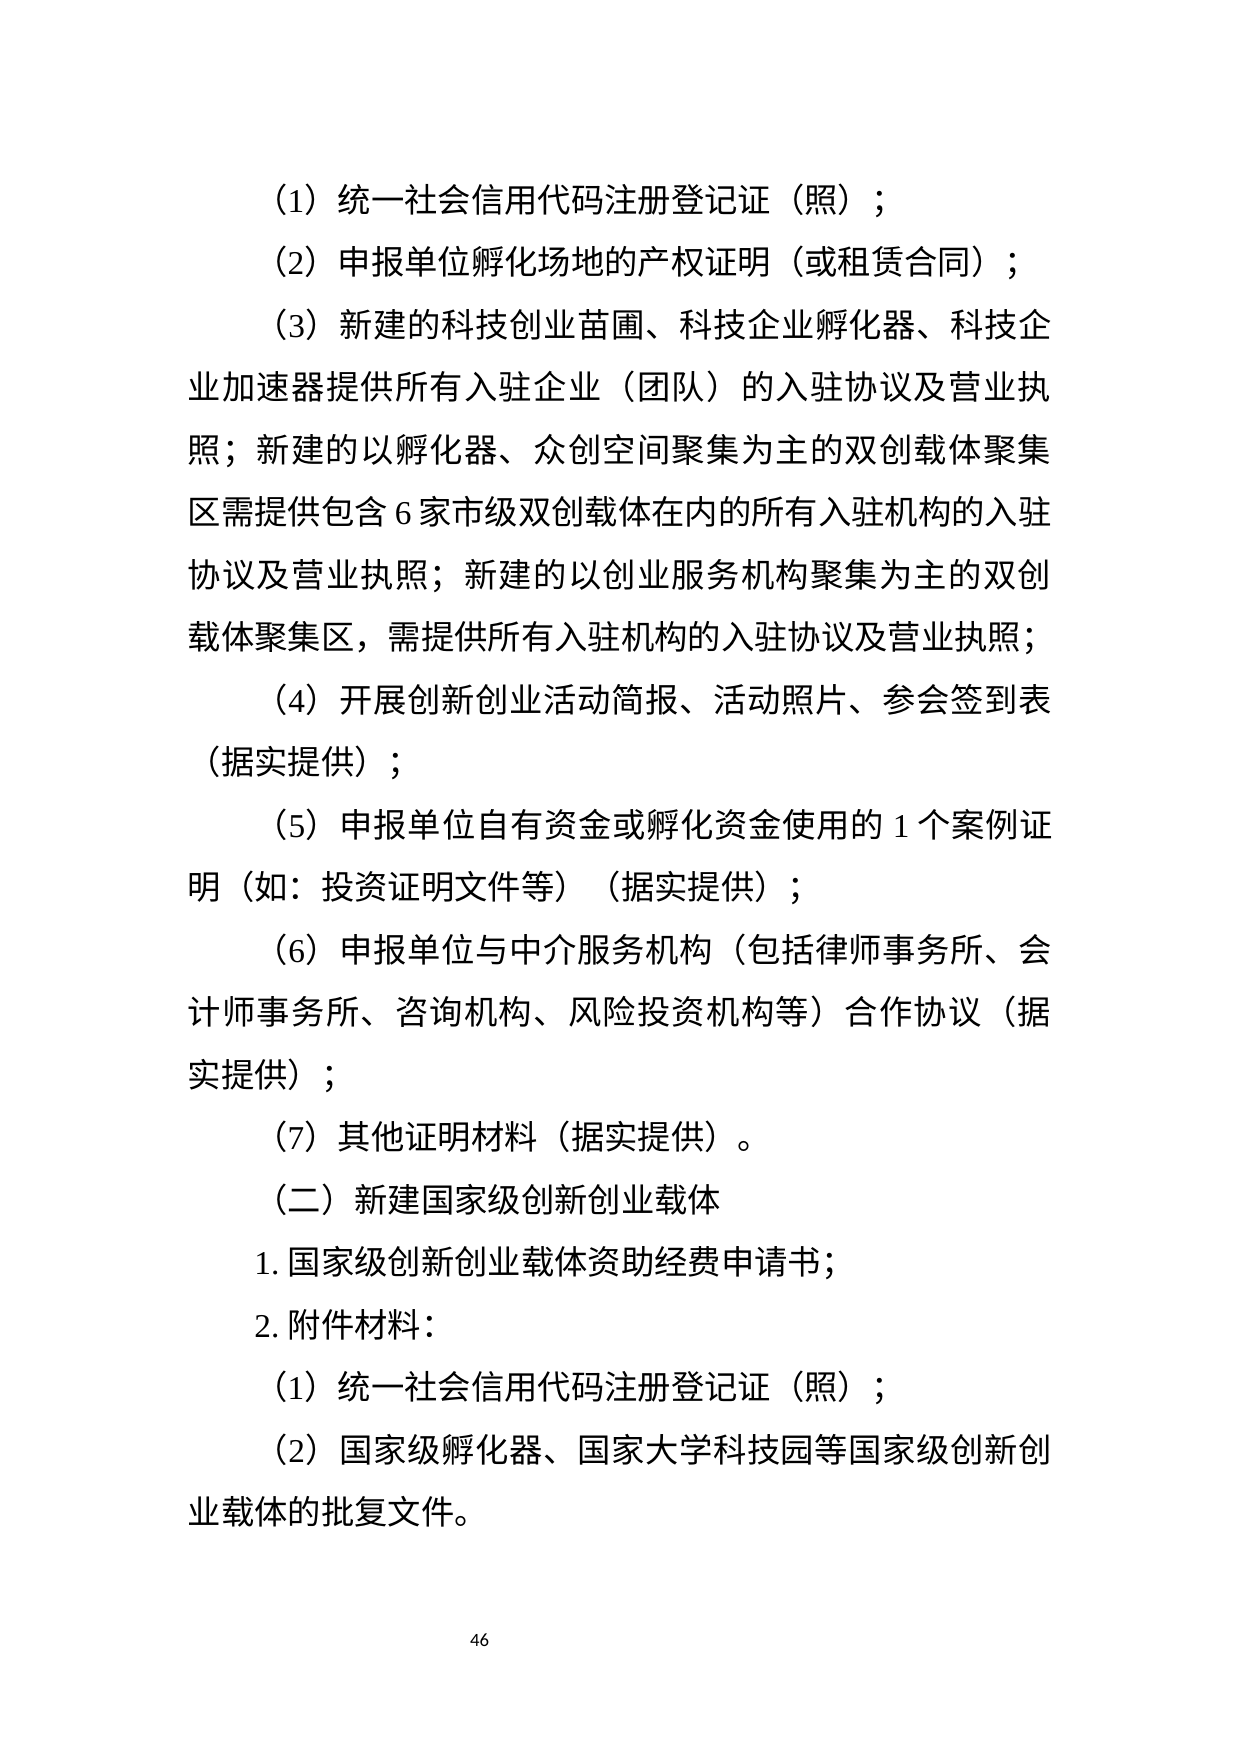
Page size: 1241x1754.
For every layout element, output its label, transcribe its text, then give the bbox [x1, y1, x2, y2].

text （6）申报单位与中介服务机构（包括律师事务所、会计师事务所、咨询机构、风险投资机构等）合作协议（据实提供）； [187, 912, 1053, 1099]
text 2. 附件材料： [187, 1287, 1053, 1349]
text （3）新建的科技创业苗圃、科技企业孵化器、科技企业加速器提供所有入驻企业（团队）的入驻协议及营业执照；新建的以孵化器、众创空间聚集为主的双创载体聚集区需提供包含6家市级双创载体在内的所有入驻机构的入驻协议及营业执照；新建的以创业服务机构聚集为主的双创载体聚集区，需提供所有入驻机构的入驻协议及营业执照； [187, 287, 1053, 662]
text （二）新建国家级创新创业载体 [187, 1162, 1053, 1224]
text （5）申报单位自有资金或孵化资金使用的1个案例证明（如：投资证明文件等）（据实提供）； [187, 787, 1053, 912]
text （2）申报单位孵化场地的产权证明（或租赁合同）； [187, 224, 1053, 287]
text 1. 国家级创新创业载体资助经费申请书； [187, 1224, 1053, 1287]
text （2）国家级孵化器、国家大学科技园等国家级创新创业载体的批复文件。 [187, 1412, 1053, 1537]
text （1）统一社会信用代码注册登记证（照）； [187, 162, 1053, 224]
text （4）开展创新创业活动简报、活动照片、参会签到表（据实提供）； [187, 662, 1053, 787]
text （1）统一社会信用代码注册登记证（照）； [187, 1349, 1053, 1412]
text （7）其他证明材料（据实提供）。 [187, 1099, 1053, 1162]
